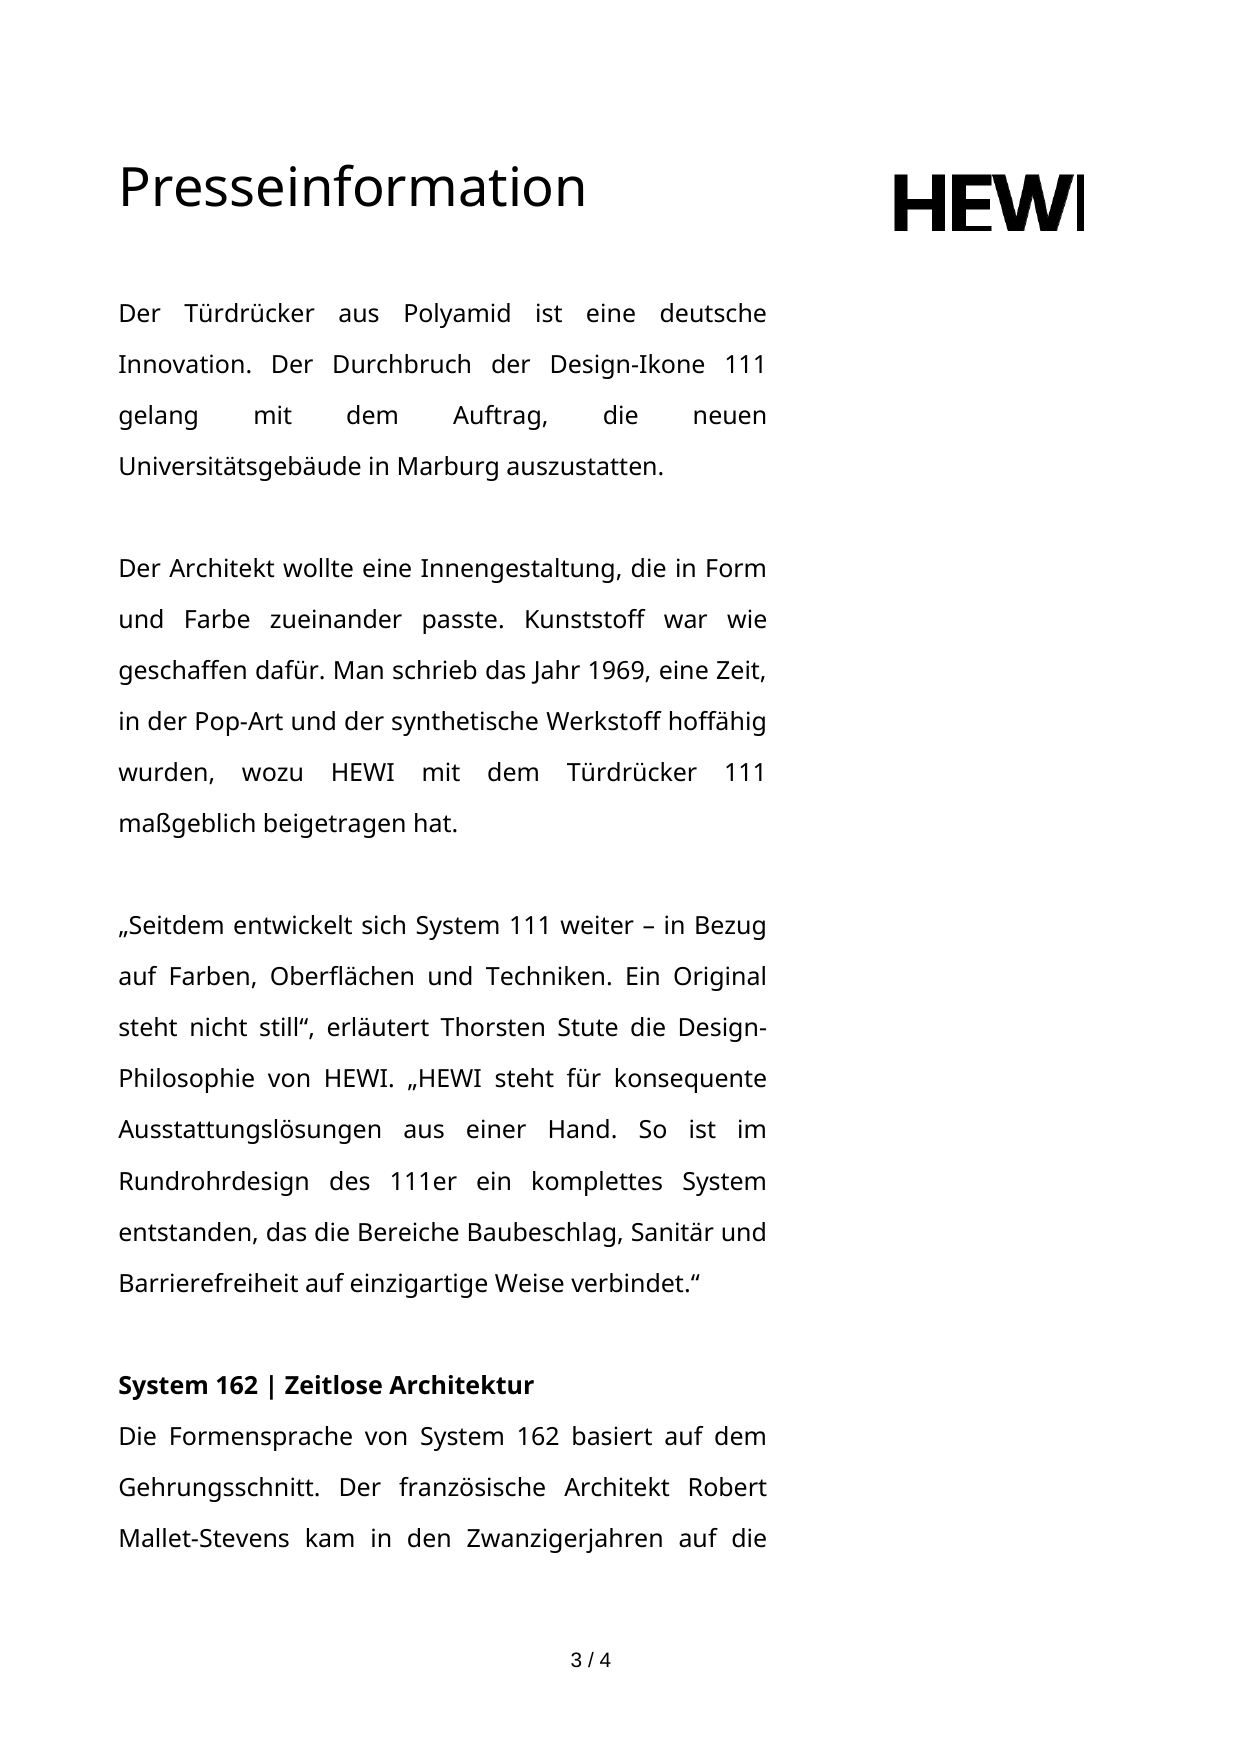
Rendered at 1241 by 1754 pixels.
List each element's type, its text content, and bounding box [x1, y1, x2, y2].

text Der Türdrücker aus Polyamid ist eine deutsche Innovation. Der Durchbruch der Design-Ikone 111 gelang mit dem Auftrag, die neuen Universitätsgebäude in Marburg auszustatten. [118, 295, 768, 483]
text System 162 | Zeitlose Architektur [118, 1367, 768, 1401]
text Der Architekt wollte eine Innengestaltung, die in Form und Farbe zueinander passte. Kunststoff war wie geschaffen dafür. Man schrieb das Jahr 1969, eine Zeit, in der Pop-Art und der synthetische Werkstoff hoffähig wurden, wozu HEWI mit dem Türdrücker 111 maßgeblich beigetragen hat. [118, 551, 768, 840]
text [118, 1418, 768, 1554]
text „Seitdem entwickelt sich System 111 weiter – in Bezug auf Farben, Oberflächen und Techniken. Ein Original steht nicht still“, erläutert Thorsten Stute die Design-Philosophie von HEWI. „HEWI steht für konsequente Ausstattungslösungen aus einer Hand. So ist im Rundrohrdesign des 111er ein komplettes System entstanden, das die Bereiche Baubeschlag, Sanitär und Barrierefreiheit auf einzigartige Weise verbindet.“ [118, 908, 768, 1299]
